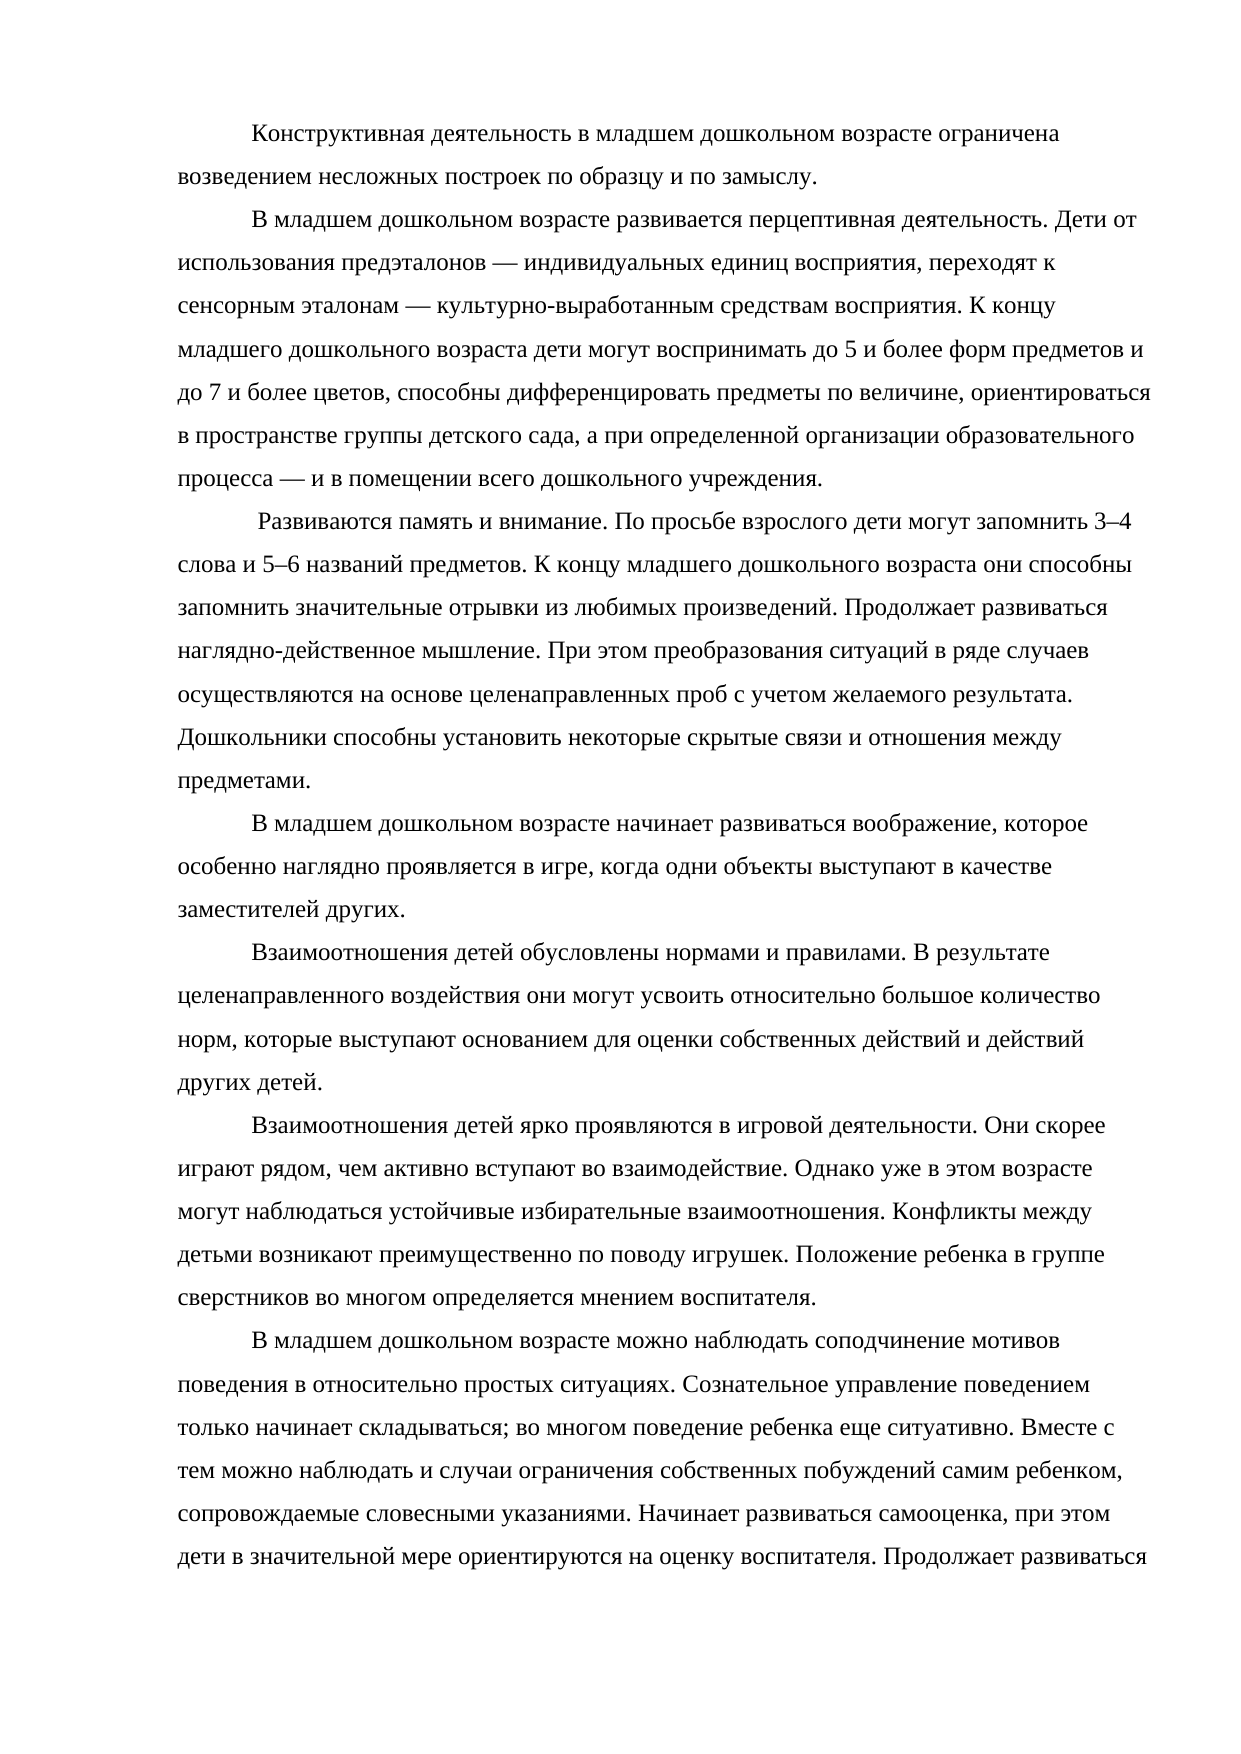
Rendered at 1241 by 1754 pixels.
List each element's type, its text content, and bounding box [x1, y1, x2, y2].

text Взаимоотношения детей ярко проявляются в игровой деятельности. Они скорее играют рядом, чем активно вступают во взаимодействие. Однако уже в этом возрасте могут наблюдаться устойчивые избирательные взаимоотношения. Конфликты между детьми возникают преимущественно по поводу игрушек. Положение ребенка в группе сверстников во многом определяется мнением воспитателя. [177, 1110, 1152, 1311]
text Взаимоотношения детей обусловлены нормами и правилами. В результате целенаправленного воздействия они могут усвоить относительно большое количество норм, которые выступают основанием для оценки собственных действий и действий других детей. [177, 937, 1152, 1096]
text В младшем дошкольном возрасте начинает развиваться воображение, которое особенно наглядно проявляется в игре, когда одни объекты выступают в качестве заместителей других. [177, 808, 1152, 923]
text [177, 1326, 1152, 1570]
text В младшем дошкольном возрасте развивается перцептивная деятельность. Дети от использования предэталонов — индивидуальных единиц восприятия, переходят к сенсорным эталонам — культурно-выработанным средствам восприятия. К концу младшего дошкольного возраста дети могут воспринимать до 5 и более форм предметов и до 7 и более цветов, способны дифференцировать предметы по величине, ориентироваться в пространстве группы детского сада, а при определенной организации образовательного процесса — и в помещении всего дошкольного учреждения. [177, 204, 1152, 492]
text Развиваются память и внимание. По просьбе взрослого дети могут запомнить 3–4 слова и 5–6 названий предметов. К концу младшего дошкольного возраста они способны запомнить значительные отрывки из любимых произведений. Продолжает развиваться наглядно-действенное мышление. При этом преобразования ситуаций в ряде случаев осуществляются на основе целенаправленных проб с учетом желаемого результата. Дошкольники способны установить некоторые скрытые связи и отношения между предметами. [177, 506, 1152, 794]
text Конструктивная деятельность в младшем дошкольном возрасте ограничена возведением несложных построек по образцу и по замыслу. [177, 118, 1152, 190]
